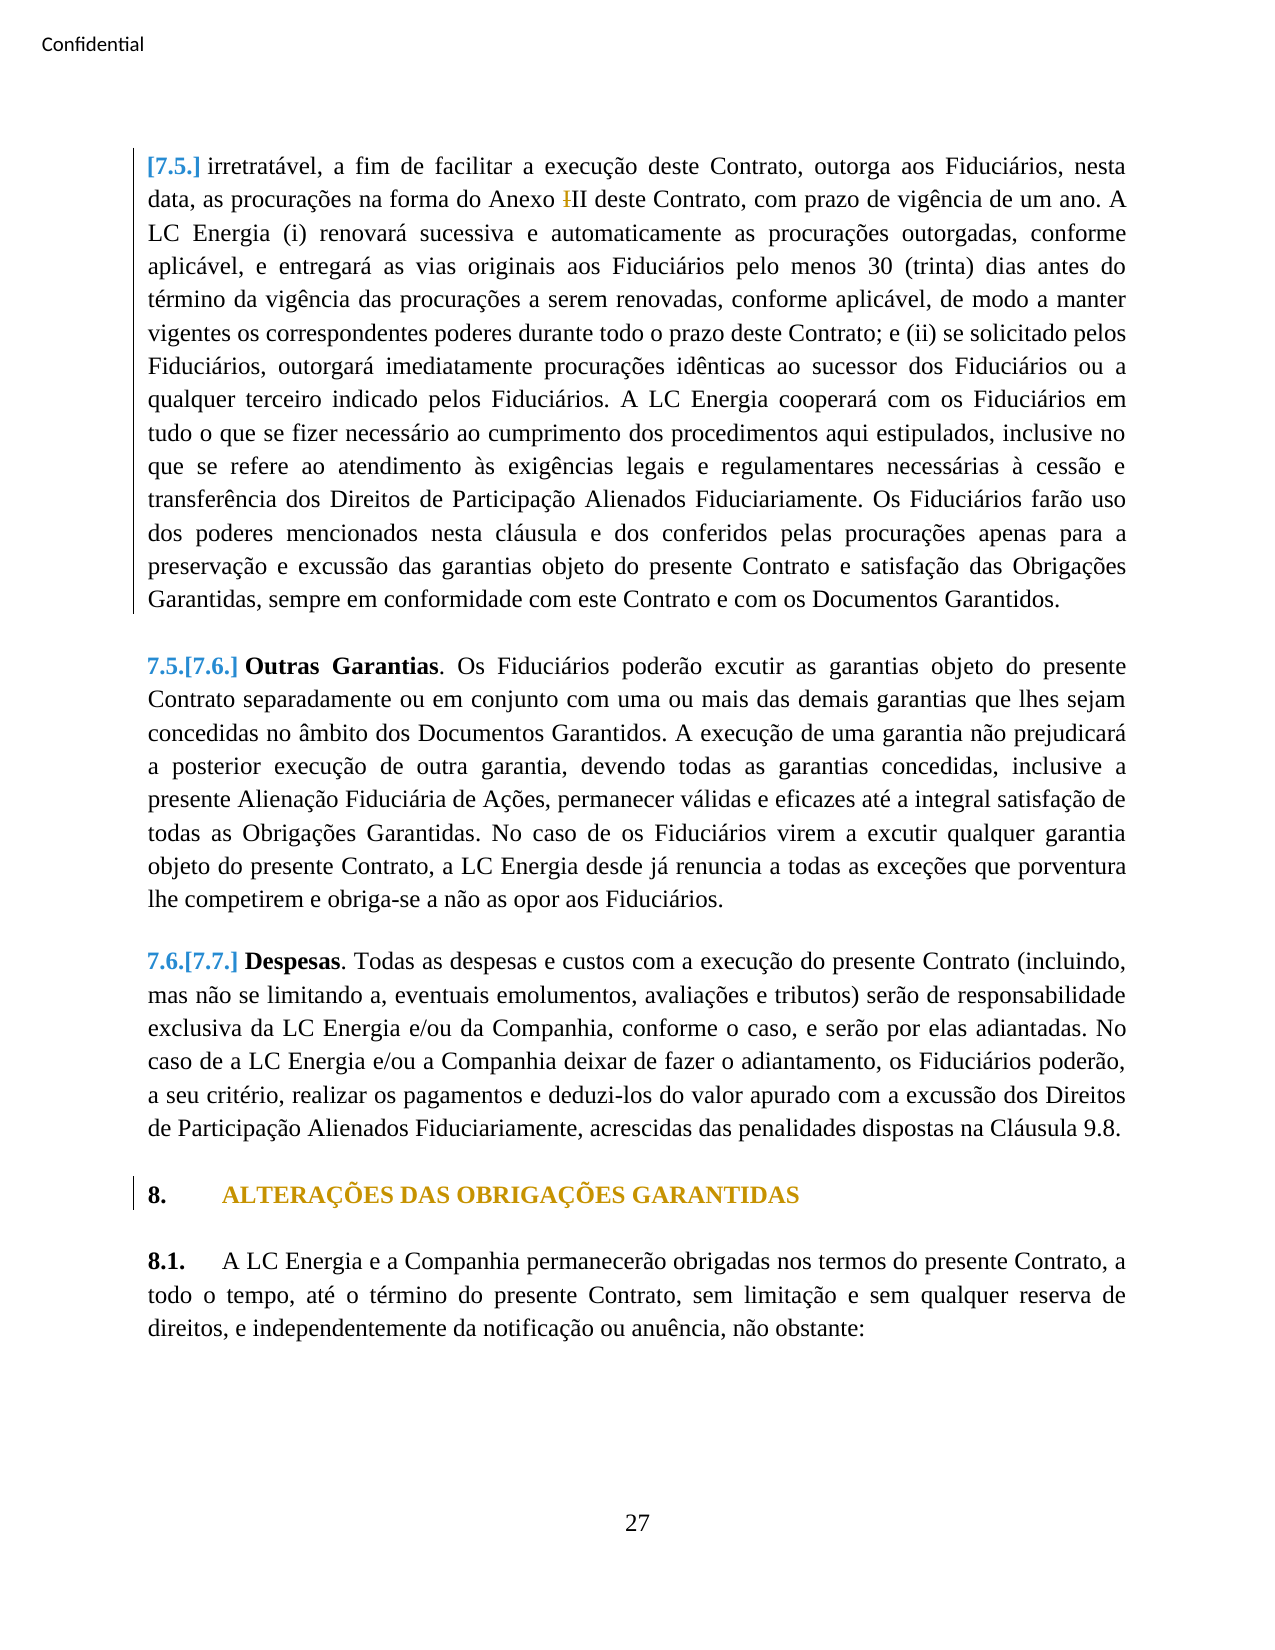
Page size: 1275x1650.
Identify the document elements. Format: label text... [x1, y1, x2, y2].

list irretratável, a fim de facilitar a execução deste Contrato, outorga aos Fiduciários, nesta data, as procurações na forma do Anexo II deste Contrato, com prazo de vigência de um ano. A LC Energia (i) renovará sucessiva e automaticamente as procurações outorgadas, conforme aplicável, e entregará as vias originais aos Fiduciários pelo menos 30 (trinta) dias antes do término da vigência das procurações a serem renovadas, conforme aplicável, de modo a manter vigentes os correspondentes poderes durante todo o prazo deste Contrato; e (ii) se solicitado pelos Fiduciários, outorgará imediatamente procurações idênticas ao sucessor dos Fiduciários ou a qualquer terceiro indicado pelos Fiduciários. A LC Energia cooperará com os Fiduciários em tudo o que se fizer necessário ao cumprimento dos procedimentos aqui estipulados, inclusive no que se refere ao atendimento às exigências legais e regulamentares necessárias à cessão e transferência dos Direitos de Participação Alienados Fiduciariamente. Os Fiduciários farão uso dos poderes mencionados nesta cláusula e dos conferidos pelas procurações apenas para a preservação e excussão das garantias objeto do presente Contrato e satisfação das Obrigações Garantidas, sempre em conformidade com este Contrato e com os Documentos Garantidos. [147, 148, 1127, 614]
list Despesas. Todas as despesas e custos com a execução do presente Contrato (incluindo, mas não se limitando a, eventuais emolumentos, avaliações e tributos) serão de responsabilidade exclusiva da LC Energia e/ou da Companhia, conforme o caso, e serão por elas adiantadas. No caso de a LC Energia e/ou a Companhia deixar de fazer o adiantamento, os Fiduciários poderão, a seu critério, realizar os pagamentos e deduzi-los do valor apurado com a excussão dos Direitos de Participação Alienados Fiduciariamente, acrescidas das penalidades dispostas na Cláusula 9.8. [147, 943, 1127, 1143]
list A LC Energia e a Companhia permanecerão obrigadas nos termos do presente Contrato, a todo o tempo, até o término do presente Contrato, sem limitação e sem qualquer reserva de direitos, e independentemente da notificação ou anuência, não obstante: [148, 1243, 1127, 1343]
list Outras Garantias. Os Fiduciários poderão excutir as garantias objeto do presente Contrato separadamente ou em conjunto com uma ou mais das demais garantias que lhes sejam concedidas no âmbito dos Documentos Garantidos. A execução de uma garantia não prejudicará a posterior execução de outra garantia, devendo todas as garantias concedidas, inclusive a presente Alienação Fiduciária de Ações, permanecer válidas e eficazes até a integral satisfação de todas as Obrigações Garantidas. No caso de os Fiduciários virem a excutir qualquer garantia objeto do presente Contrato, a LC Energia desde já renuncia a todas as exceções que porventura lhe competirem e obriga-se a não as opor aos Fiduciários. [147, 648, 1127, 914]
list ALTERAÇÕES DAS OBRIGAÇÕES GARANTIDAS [148, 1176, 1127, 1210]
